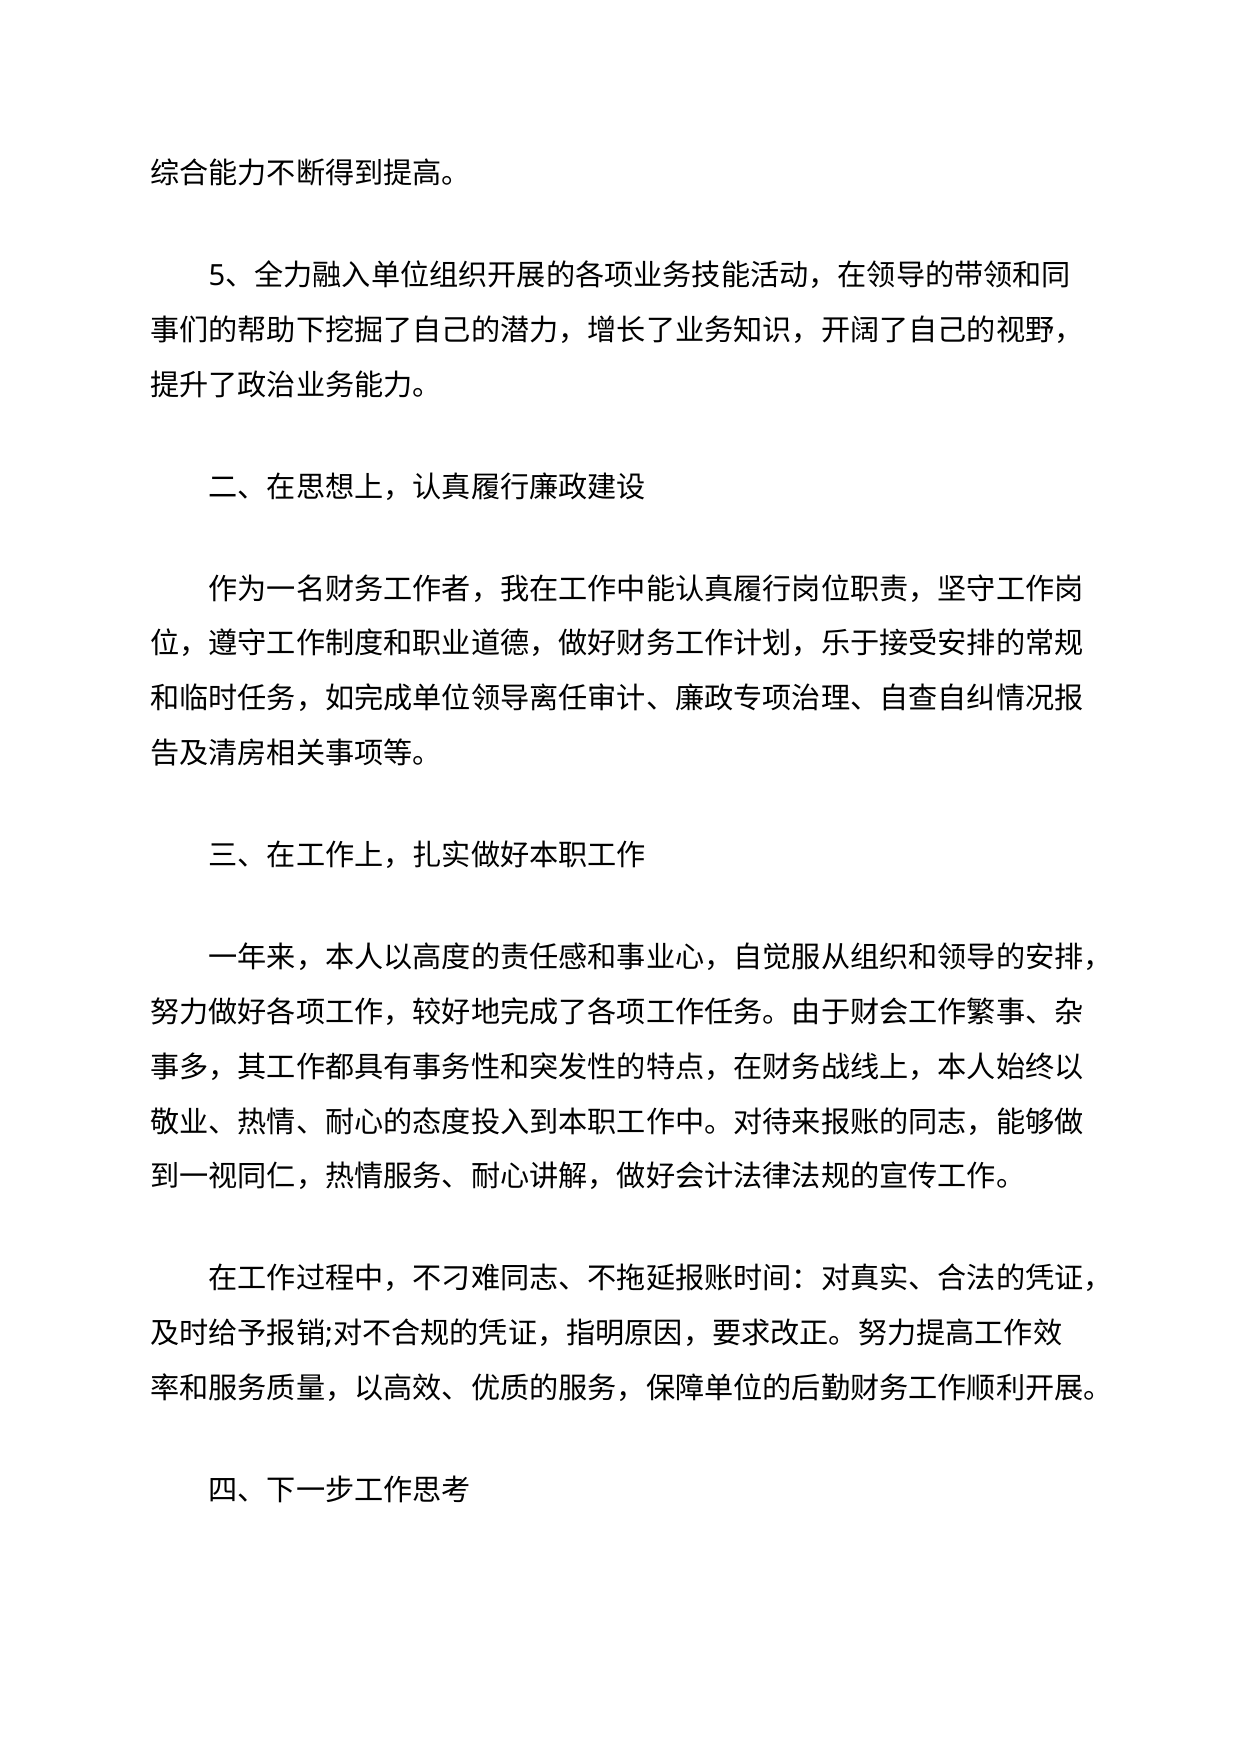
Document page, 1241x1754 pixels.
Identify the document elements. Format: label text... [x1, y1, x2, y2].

text 四、下一步工作思考 [150, 1466, 1090, 1509]
text 5、全力融入单位组织开展的各项业务技能活动，在领导的带领和同事们的帮助下挖掘了自己的潜力，增长了业务知识，开阔了自己的视野，提升了政治业务能力。 [150, 252, 1090, 404]
text 作为一名财务工作者，我在工作中能认真履行岗位职责，坚守工作岗位，遵守工作制度和职业道德，做好财务工作计划，乐于接受安排的常规和临时任务，如完成单位领导离任审计、廉政专项治理、自查自纠情况报告及清房相关事项等。 [150, 565, 1090, 772]
text 在工作过程中，不刁难同志、不拖延报账时间：对真实、合法的凭证，及时给予报销;对不合规的凭证，指明原因，要求改正。努力提高工作效率和服务质量，以高效、优质的服务，保障单位的后勤财务工作顺利开展。 [150, 1255, 1090, 1407]
text 一年来，本人以高度的责任感和事业心，自觉服从组织和领导的安排，努力做好各项工作，较好地完成了各项工作任务。由于财会工作繁事、杂事多，其工作都具有事务性和突发性的特点，在财务战线上，本人始终以敬业、热情、耐心的态度投入到本职工作中。对待来报账的同志，能够做到一视同仁，热情服务、耐心讲解，做好会计法律法规的宣传工作。 [150, 933, 1090, 1195]
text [150, 150, 1090, 192]
text 二、在思想上，认真履行廉政建设 [150, 463, 1090, 506]
text 三、在工作上，扎实做好本职工作 [150, 832, 1090, 874]
